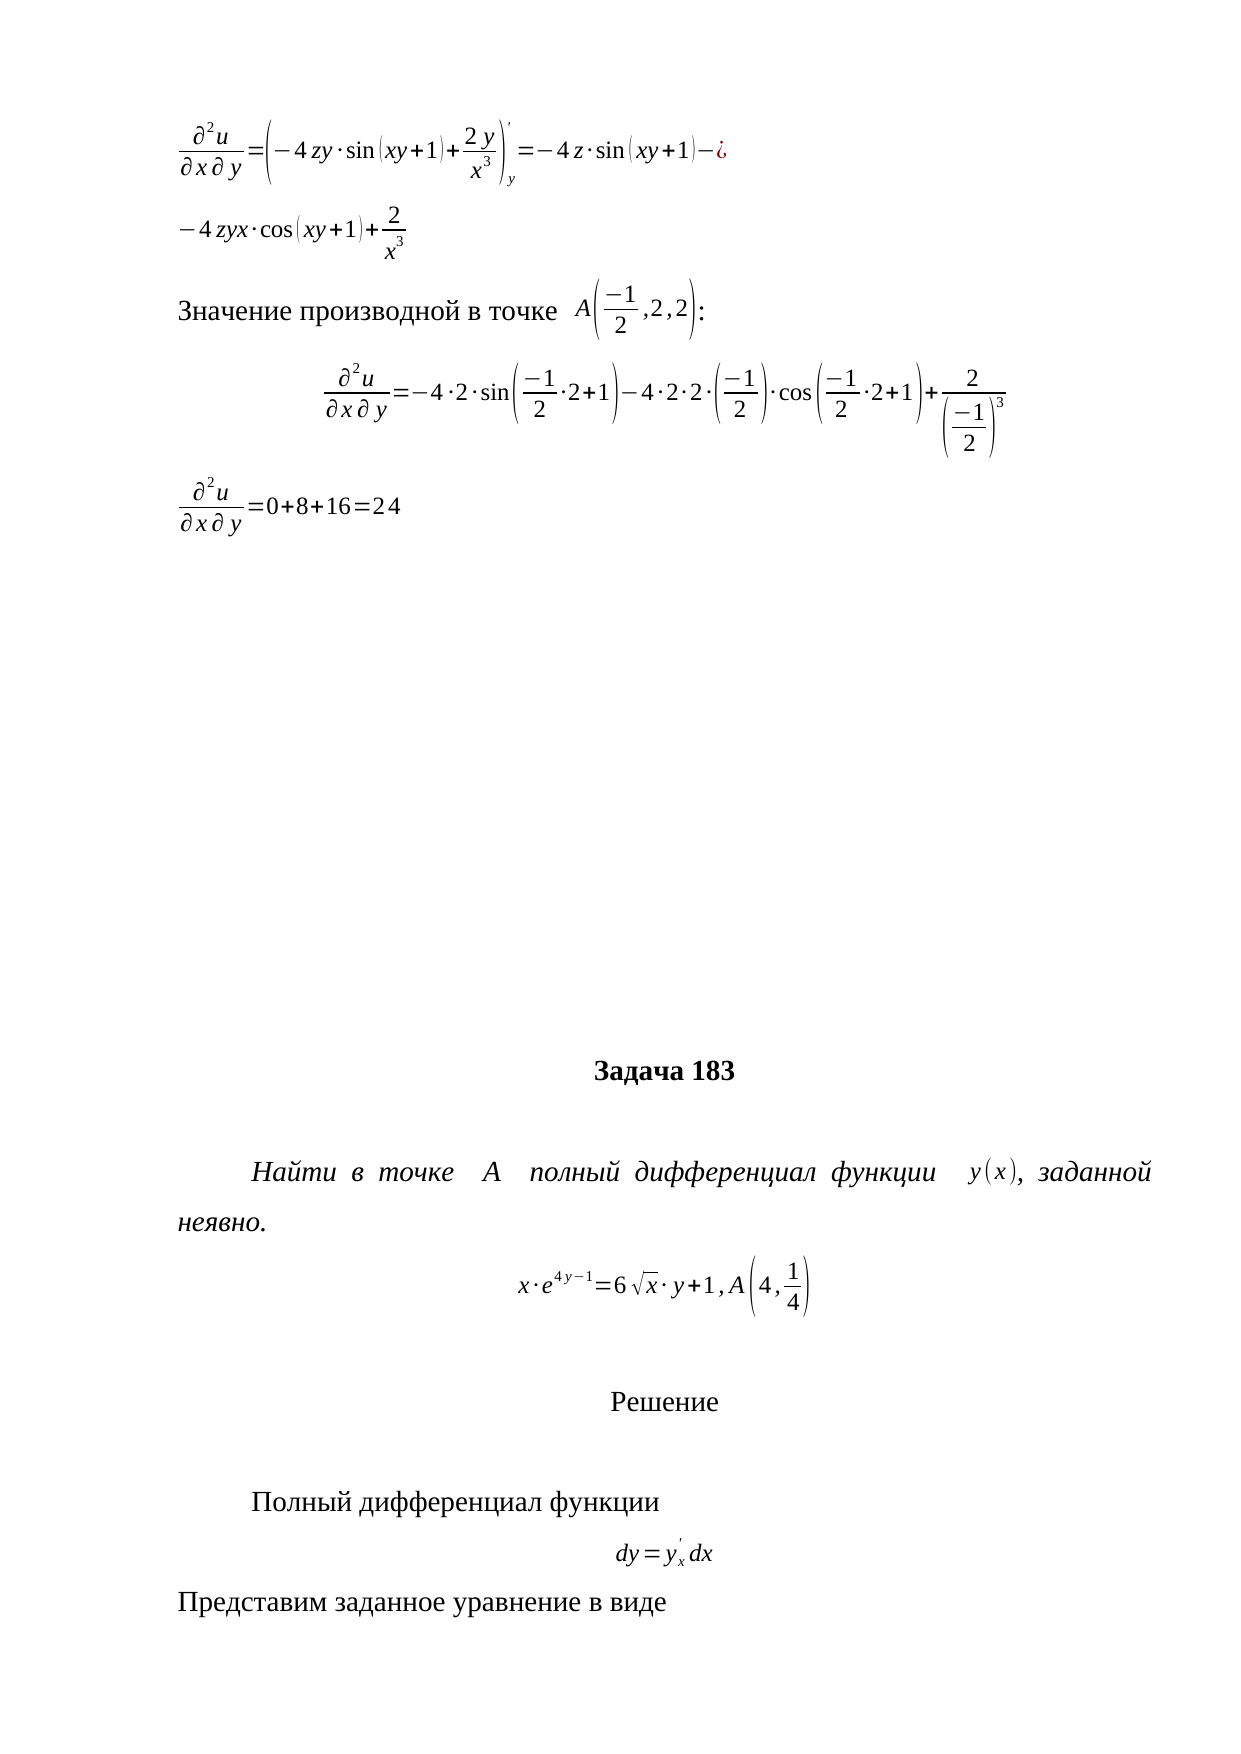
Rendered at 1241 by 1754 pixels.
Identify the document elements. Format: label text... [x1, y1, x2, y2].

text Задача 183 [177, 1053, 1152, 1087]
text Представим заданное уравнение в виде [177, 1584, 1152, 1617]
text Полный дифференциал функции [177, 1484, 1152, 1518]
text Значение производной в точке : [177, 278, 1152, 343]
text Найти в точке А полный дифференциал функции , заданной неявно. [177, 1154, 1152, 1238]
text Решение [177, 1384, 1152, 1417]
